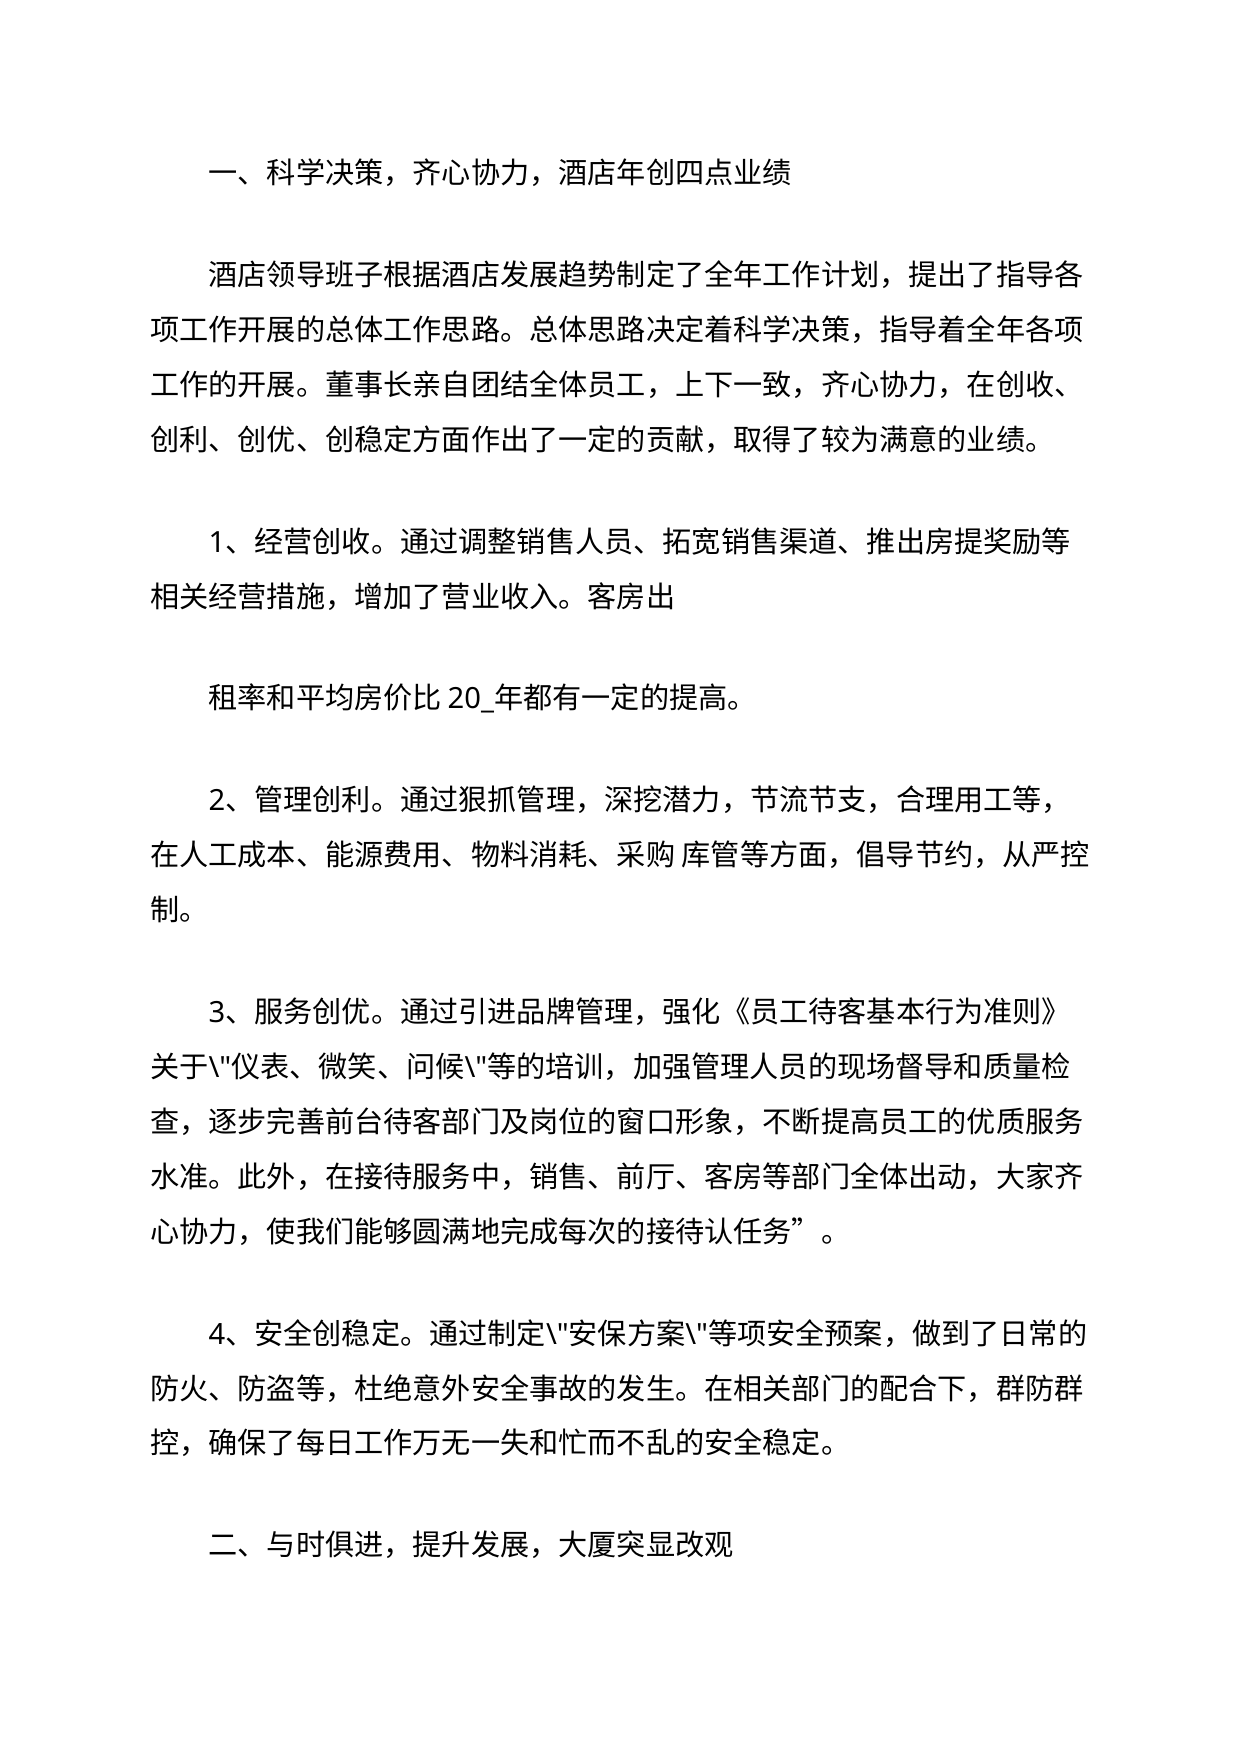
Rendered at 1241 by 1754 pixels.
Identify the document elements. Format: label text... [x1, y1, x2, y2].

text 4、安全创稳定。通过制定\"安保方案\"等项安全预案，做到了日常的防火、防盗等，杜绝意外安全事故的发生。在相关部门的配合下，群防群控，确保了每日工作万无一失和忙而不乱的安全稳定。 [150, 1310, 1090, 1462]
text 3、服务创优。通过引进品牌管理，强化《员工待客基本行为准则》关于\"仪表、微笑、问候\"等的培训，加强管理人员的现场督导和质量检查，逐步完善前台待客部门及岗位的窗口形象，不断提高员工的优质服务水准。此外，在接待服务中，销售、前厅、客房等部门全体出动，大家齐心协力，使我们能够圆满地完成每次的接待认任务”。 [150, 989, 1090, 1251]
text 2、管理创利。通过狠抓管理，深挖潜力，节流节支，合理用工等，在人工成本、能源费用、物料消耗、采购 库管等方面，倡导节约，从严控制。 [150, 777, 1090, 929]
text 1、经营创收。通过调整销售人员、拓宽销售渠道、推出房提奖励等相关经营措施，增加了营业收入。客房出 [150, 518, 1090, 616]
text 二、与时俱进，提升发展，大厦突显改观 [150, 1522, 1090, 1564]
text 一、科学决策，齐心协力，酒店年创四点业绩 [150, 150, 1090, 192]
text 租率和平均房价比20_年都有一定的提高。 [150, 675, 1090, 717]
text 酒店领导班子根据酒店发展趋势制定了全年工作计划，提出了指导各项工作开展的总体工作思路。总体思路决定着科学决策，指导着全年各项工作的开展。董事长亲自团结全体员工，上下一致，齐心协力，在创收、创利、创优、创稳定方面作出了一定的贡献，取得了较为满意的业绩。 [150, 252, 1090, 459]
